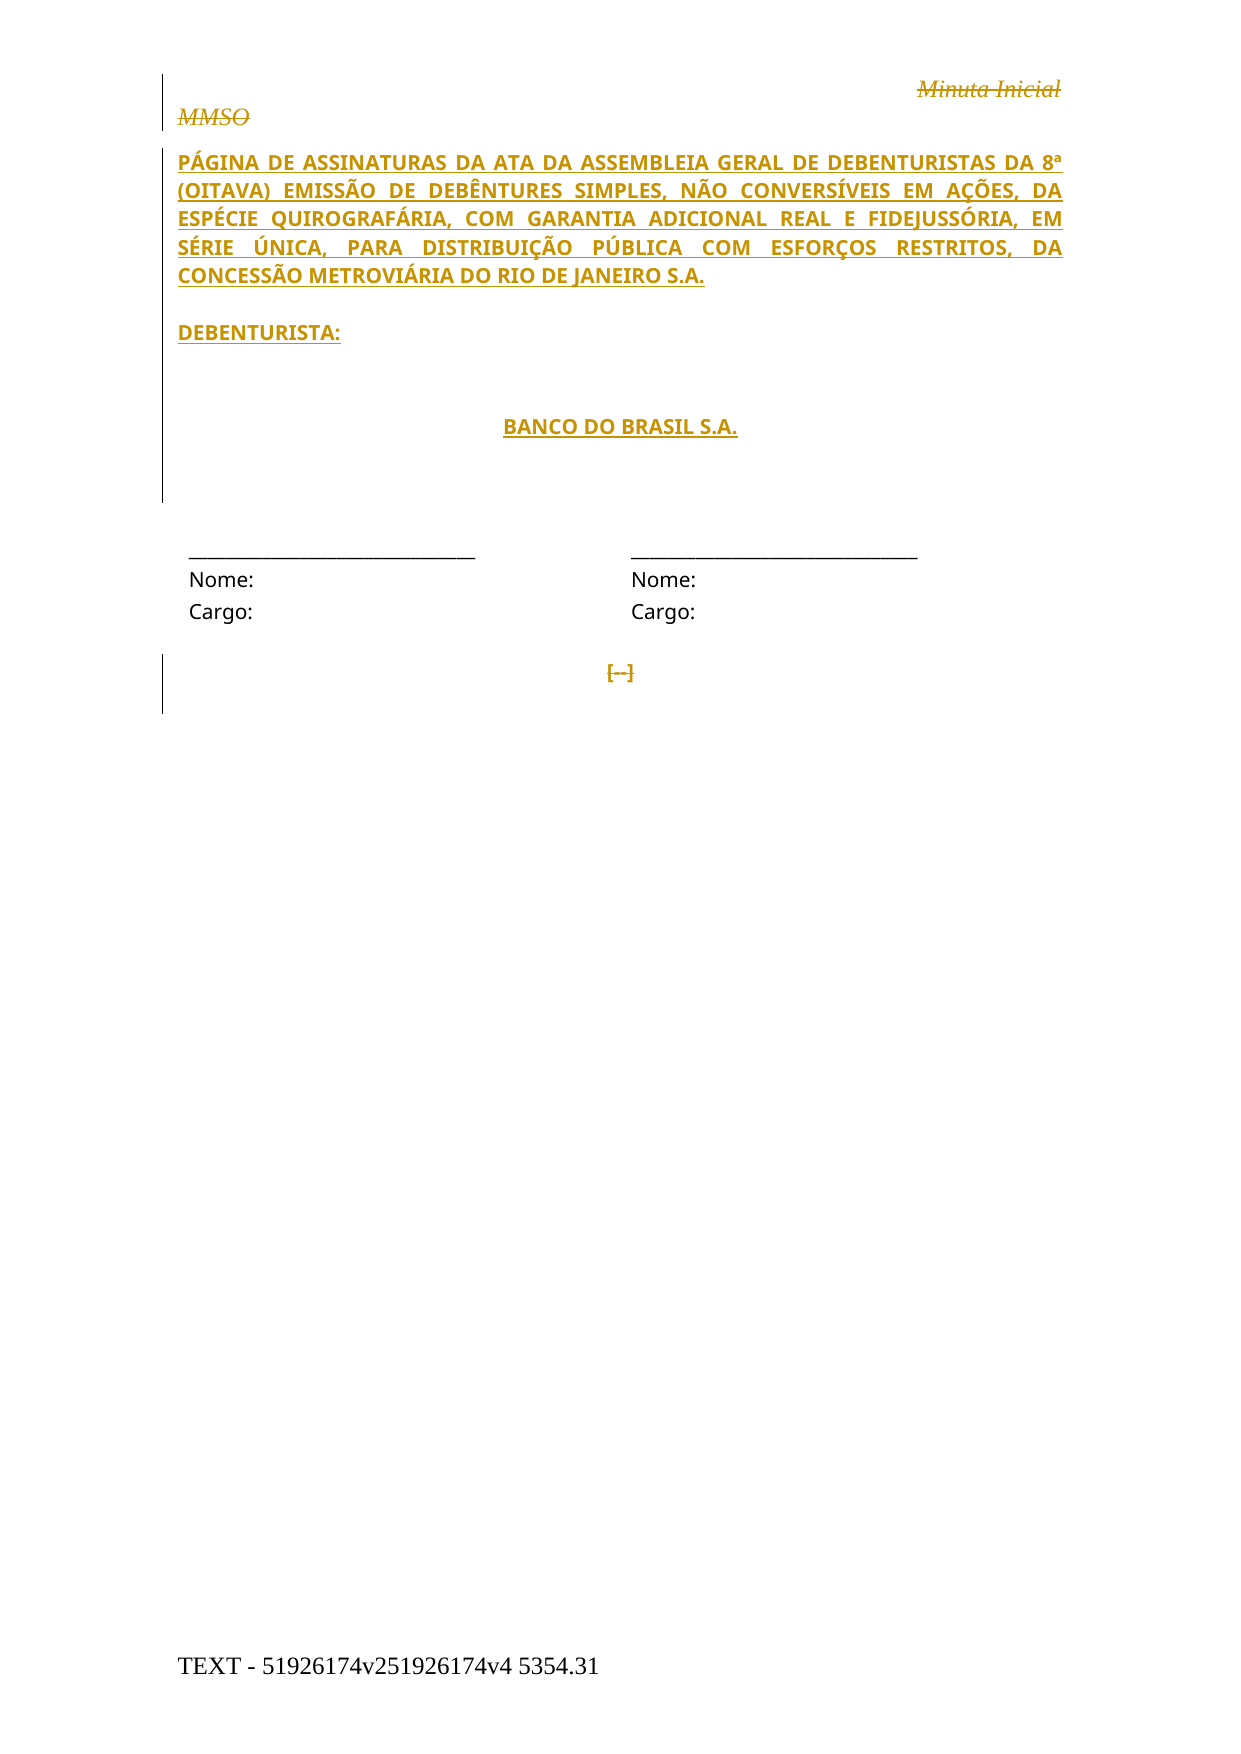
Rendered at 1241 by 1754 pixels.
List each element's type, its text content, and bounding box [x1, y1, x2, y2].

table_cell Nome: Cargo: [620, 563, 1062, 625]
table_header _______________________________ [177, 532, 619, 563]
table_header _______________________________ [620, 532, 1062, 563]
table_cell Nome: Cargo: [177, 563, 619, 625]
